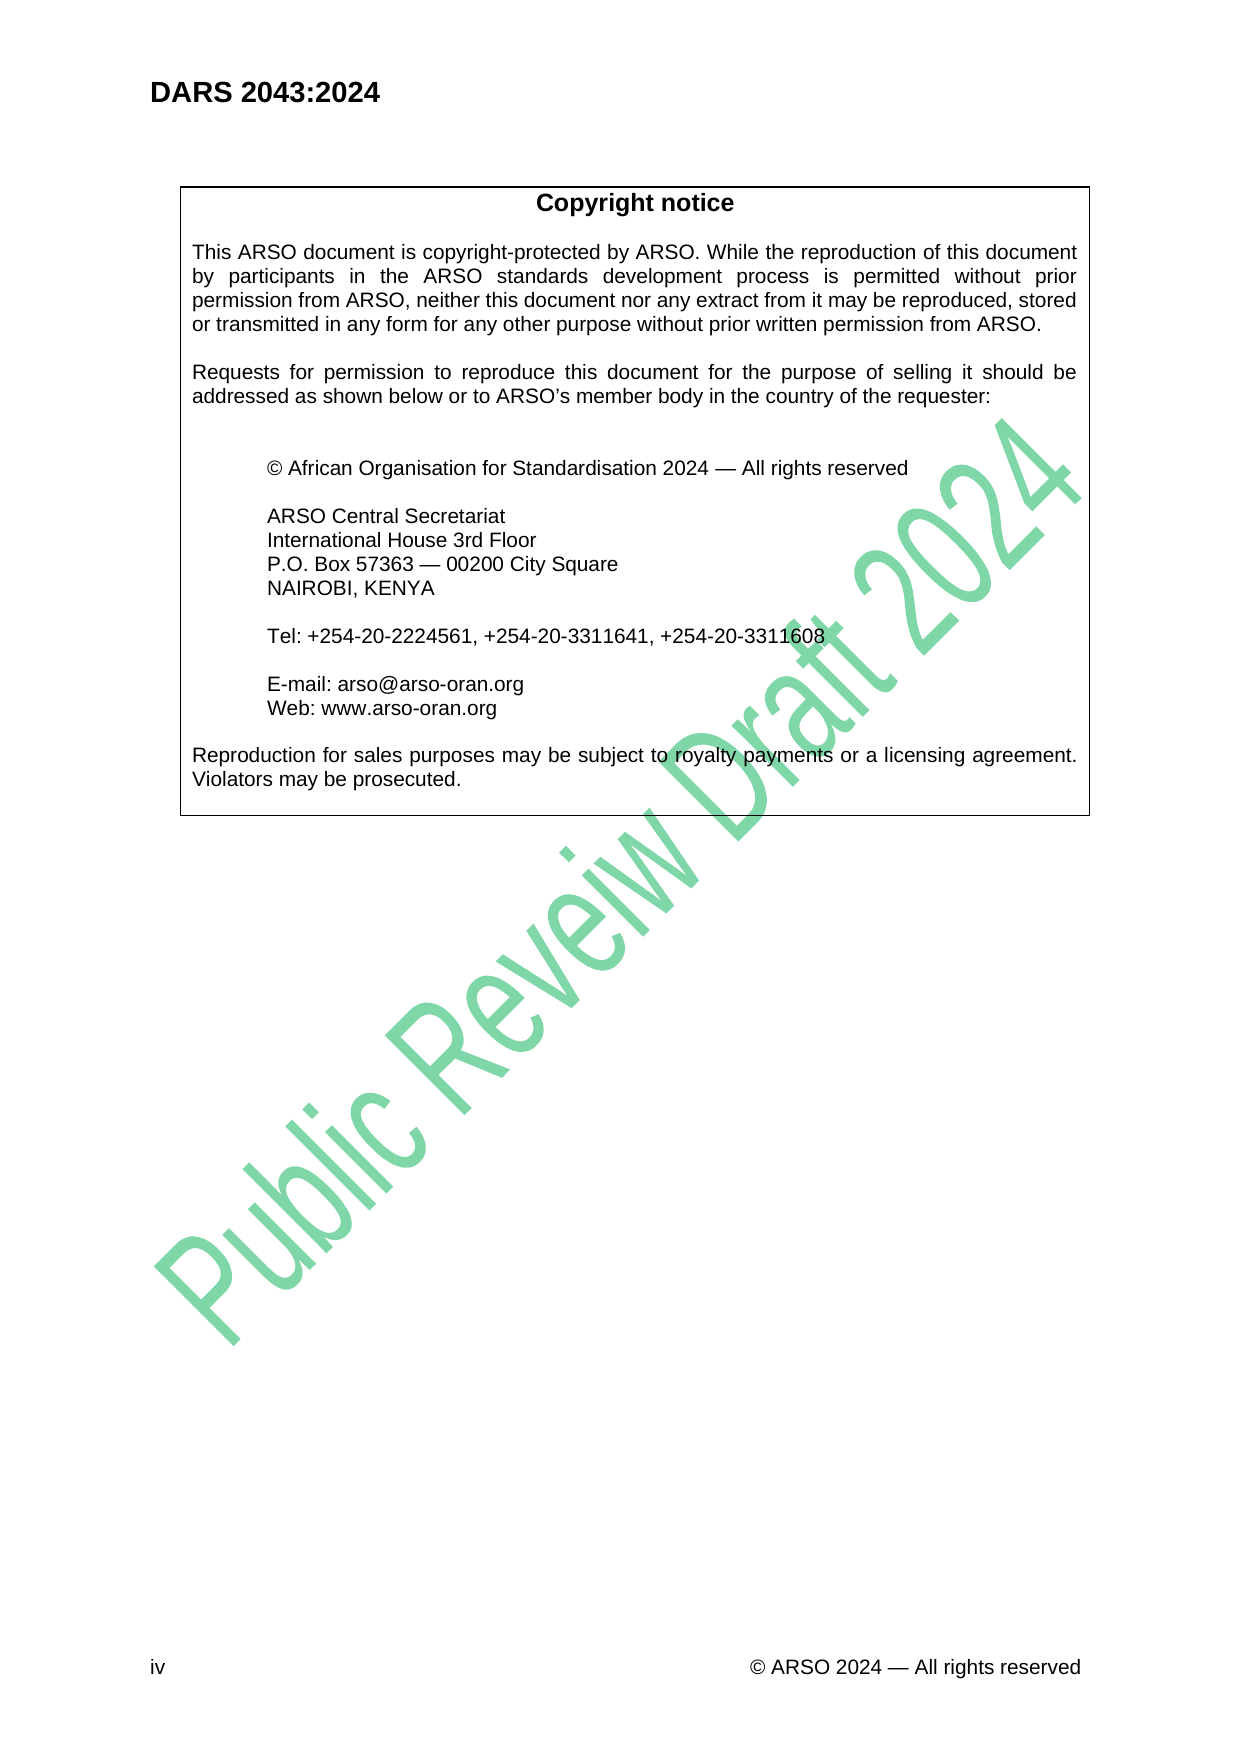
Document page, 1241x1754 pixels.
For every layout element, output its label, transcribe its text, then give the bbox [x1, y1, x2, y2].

table_header Copyright notice This ARSO document is copyright-protected by ARSO. While the reproduction of this document by participants in the ARSO standards development process is permitted without prior permission from ARSO, neither this document nor any extract from it may be reproduced, stored or transmitted in any form for any other purpose without prior written permission from ARSO. Requests for permission to reproduce this document for the purpose of selling it should be addressed as shown below or to ARSO’s member body in the country of the requester: © African Organisation for Standardisation 2024 — All rights reserved ARSO Central Secretariat International House 3rd Floor P.O. Box 57363 — 00200 City Square NAIROBI, KENYA Tel: +254-20-2224561, +254-20-3311641, +254-20-3311608 E-mail: arso@arso-oran.org Web: www.arso-oran.org Reproduction for sales purposes may be subject to royalty payments or a licensing agreement. Violators may be prosecuted. [181, 188, 1089, 815]
